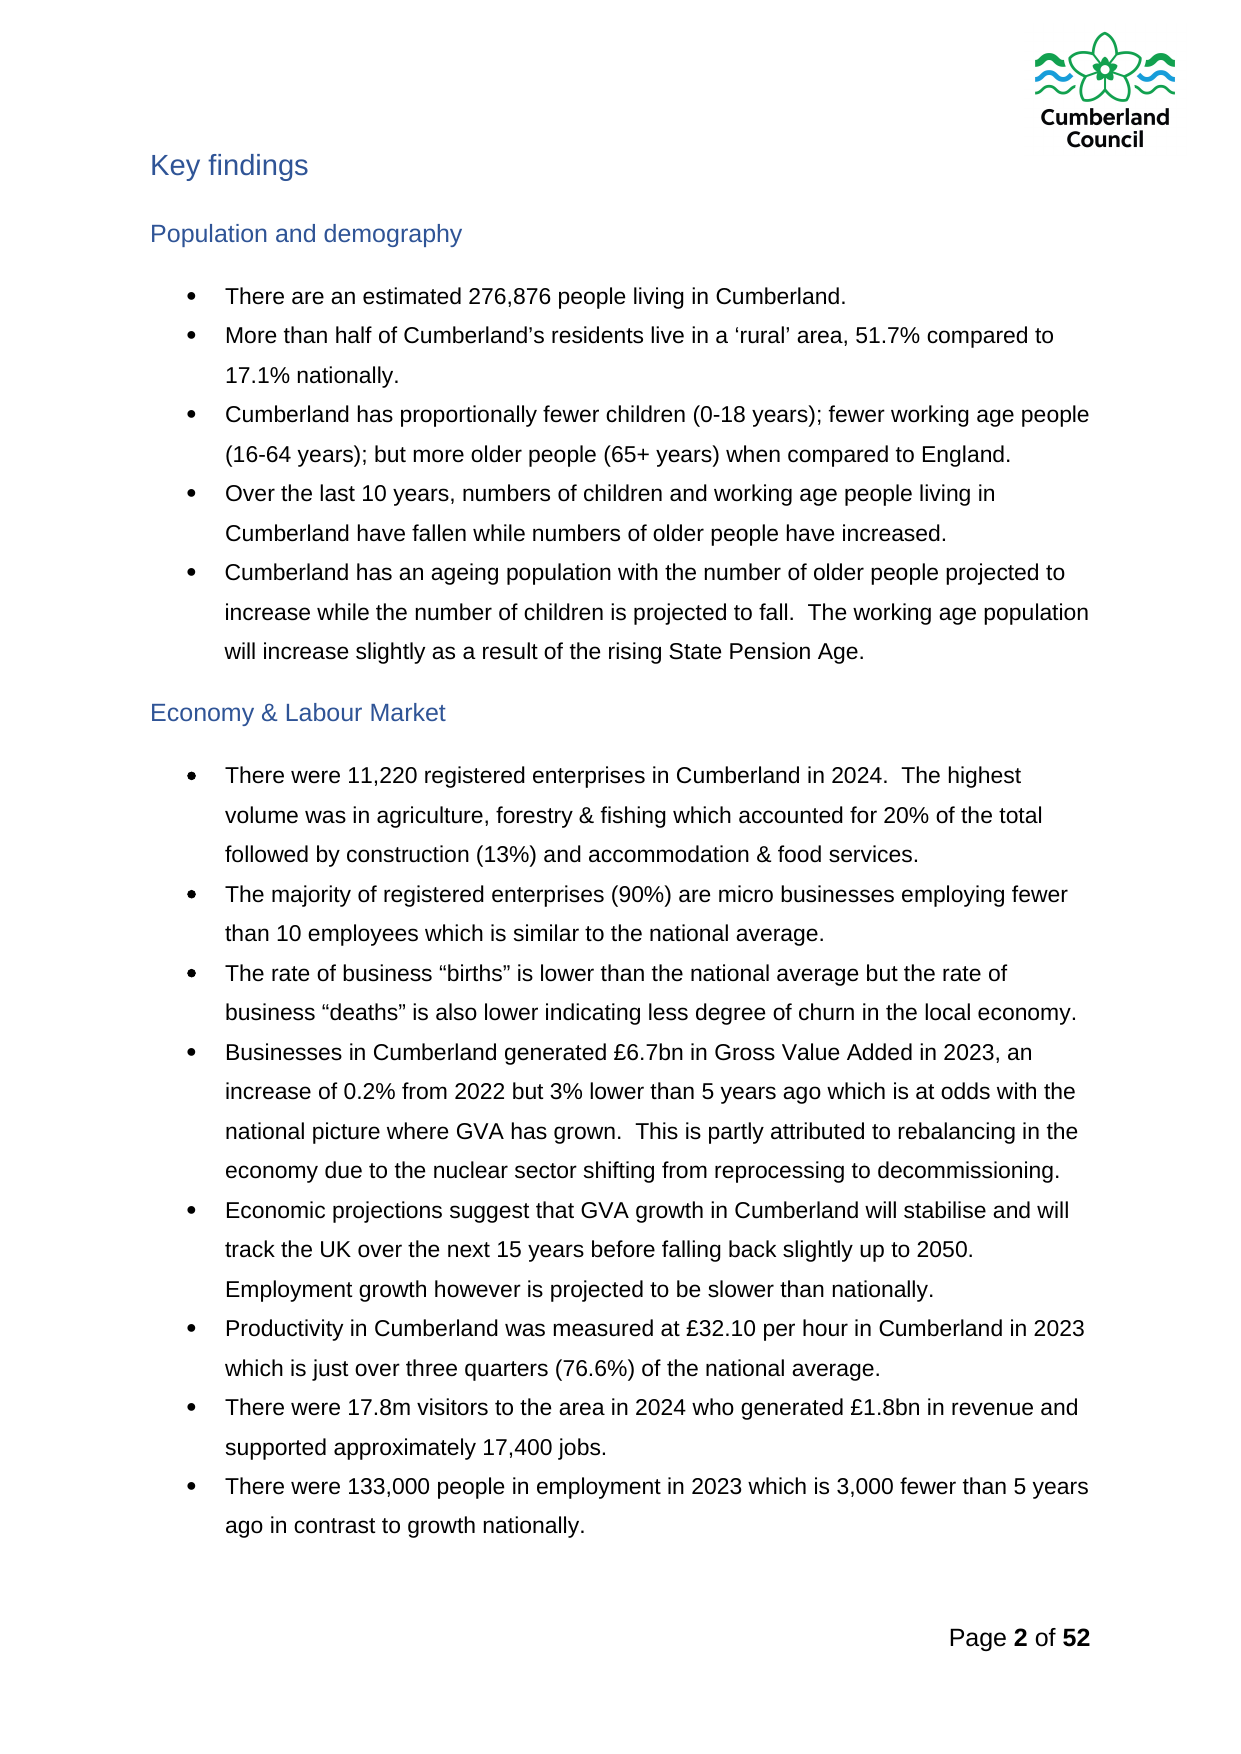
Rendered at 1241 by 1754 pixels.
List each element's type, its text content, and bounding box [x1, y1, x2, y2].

list There were 17.8m visitors to the area in 2024 who generated £1.8bn in revenue and supported approximately 17,400 jobs. [187, 1394, 1090, 1460]
list Cumberland has proportionally fewer children (0-18 years); fewer working age people (16-64 years); but more older people (65+ years) when compared to England. [187, 401, 1090, 467]
list The majority of registered enterprises (90%) are micro businesses employing fewer than 10 employees which is similar to the national average. [187, 881, 1090, 947]
subtitle Key findings [150, 148, 1090, 181]
list There were 11,220 registered enterprises in Cumberland in 2024. The highest volume was in agriculture, forestry & fishing which accounted for 20% of the total followed by construction (13%) and accommodation & food services. [187, 762, 1090, 868]
list There are an estimated 276,876 people living in Cumberland. [187, 283, 1090, 309]
list There were 133,000 people in employment in 2023 which is 3,000 fewer than 5 years ago in contrast to growth nationally. [187, 1473, 1090, 1539]
list Cumberland has an ageing population with the number of older people projected to increase while the number of children is projected to fall. The working age population will increase slightly as a result of the rising State Pension Age. [187, 559, 1090, 664]
subtitle Population and demography [150, 219, 1090, 248]
subtitle Economy & Labour Market [150, 698, 1090, 727]
list Businesses in Cumberland generated £6.7bn in Gross Value Added in 2023, an increase of 0.2% from 2022 but 3% lower than 5 years ago which is at odds with the national picture where GVA has grown. This is partly attributed to rebalancing in the economy due to the nuclear sector shifting from reprocessing to decommissioning. [187, 1039, 1090, 1183]
list Economic projections suggest that GVA growth in Cumberland will stabilise and will track the UK over the next 15 years before falling back slightly up to 2050. Employment growth however is projected to be slower than nationally. [187, 1197, 1090, 1302]
list More than half of Cumberland’s residents live in a ‘rural’ area, 51.7% compared to 17.1% nationally. [187, 322, 1090, 388]
list The rate of business “births” is lower than the national average but the rate of business “deaths” is also lower indicating less degree of churn in the local economy. [187, 960, 1090, 1026]
picture [1023, 23, 1187, 156]
list Over the last 10 years, numbers of children and working age people living in Cumberland have fallen while numbers of older people have increased. [187, 480, 1090, 546]
list Productivity in Cumberland was measured at £32.10 per hour in Cumberland in 2023 which is just over three quarters (76.6%) of the national average. [187, 1315, 1090, 1381]
